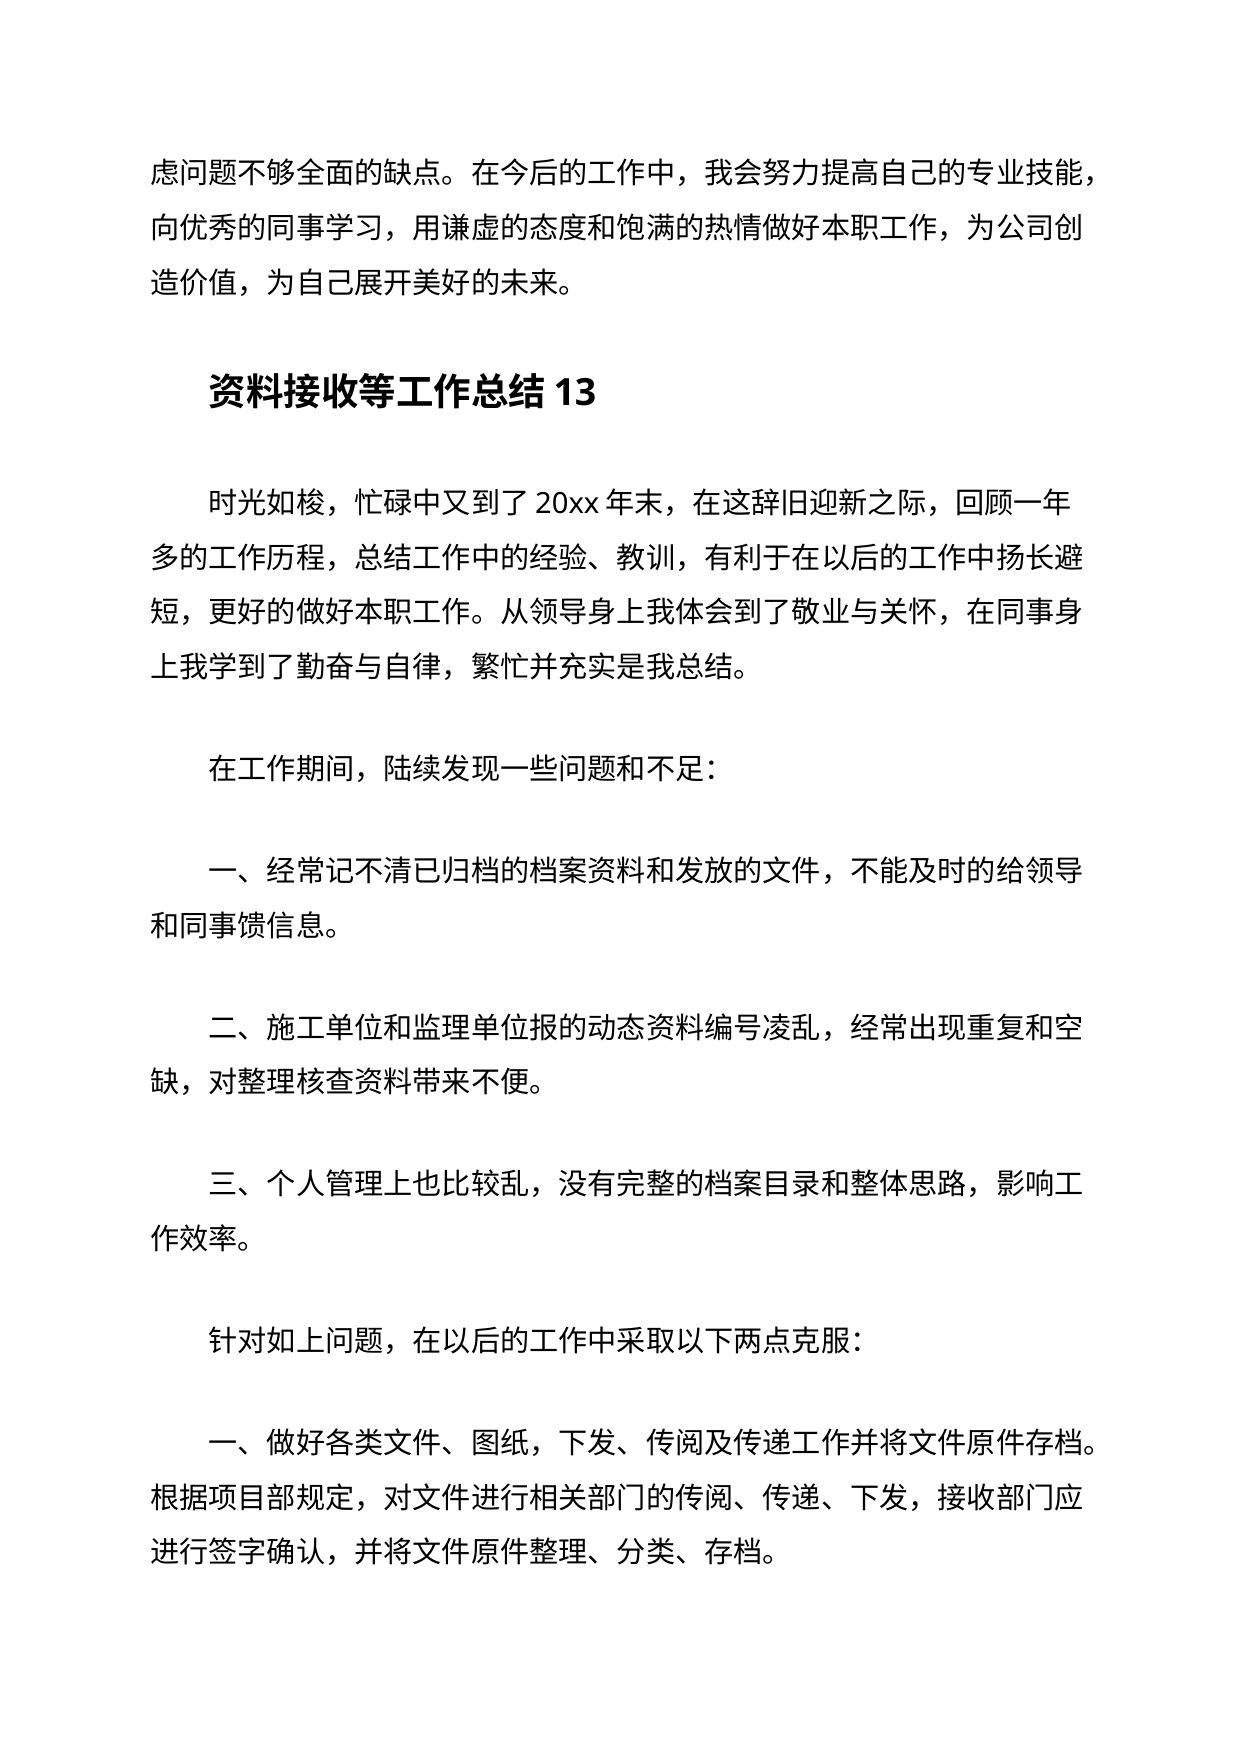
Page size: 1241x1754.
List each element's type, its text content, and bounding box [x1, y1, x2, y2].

text 时光如梭，忙碌中又到了20xx年末，在这辞旧迎新之际，回顾一年多的工作历程，总结工作中的经验、教训，有利于在以后的工作中扬长避短，更好的做好本职工作。从领导身上我体会到了敬业与关怀，在同事身上我学到了勤奋与自律，繁忙并充实是我总结。 [150, 479, 1090, 686]
text 资料接收等工作总结13 [150, 362, 1090, 416]
text 三、个人管理上也比较乱，没有完整的档案目录和整体思路，影响工作效率。 [150, 1161, 1090, 1258]
text 一、经常记不清已归档的档案资料和发放的文件，不能及时的给领导和同事馈信息。 [150, 847, 1090, 945]
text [150, 150, 1090, 302]
text 一、做好各类文件、图纸，下发、传阅及传递工作并将文件原件存档。根据项目部规定，对文件进行相关部门的传阅、传递、下发，接收部门应进行签字确认，并将文件原件整理、分类、存档。 [150, 1419, 1090, 1571]
text 在工作期间，陆续发现一些问题和不足： [150, 746, 1090, 788]
text 二、施工单位和监理单位报的动态资料编号凌乱，经常出现重复和空缺，对整理核查资料带来不便。 [150, 1004, 1090, 1101]
text 针对如上问题，在以后的工作中采取以下两点克服： [150, 1317, 1090, 1360]
